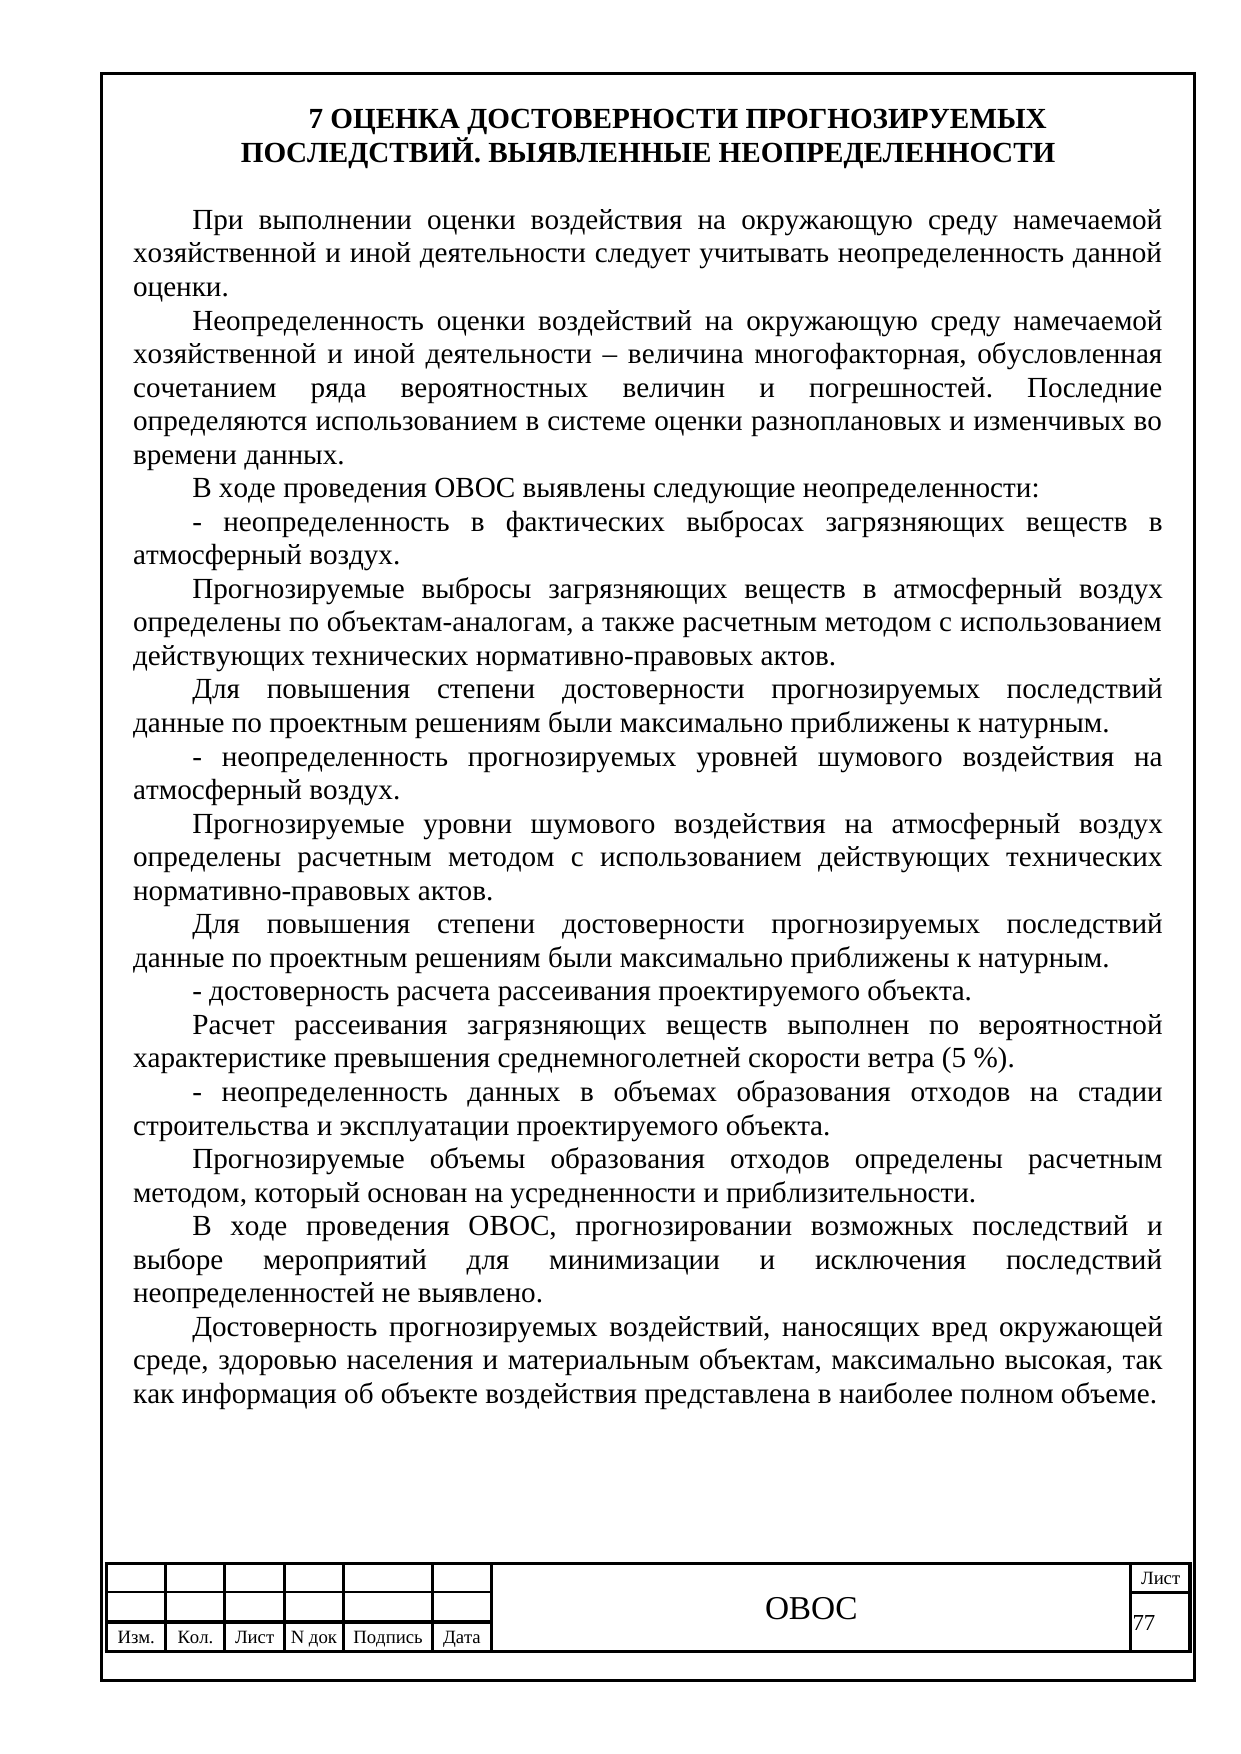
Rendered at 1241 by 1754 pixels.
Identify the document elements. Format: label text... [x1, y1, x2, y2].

text - неопределенность прогнозируемых уровней шумового воздействия на атмосферный воздух. [133, 739, 1163, 806]
text Для повышения степени достоверности прогнозируемых последствий данные по проектным решениям были максимально приближены к натурным. [133, 906, 1163, 973]
text - достоверность расчета рассеивания проектируемого объекта. [133, 973, 1163, 1007]
text Расчет рассеивания загрязняющих веществ выполнен по вероятностной характеристике превышения среднемноголетней скорости ветра (5 %). [133, 1007, 1163, 1074]
text - неопределенность данных в объемах образования отходов на стадии строительства и эксплуатации проектируемого объекта. [133, 1074, 1163, 1141]
text При выполнении оценки воздействия на окружающую среду намечаемой хозяйственной и иной деятельности следует учитывать неопределенность данной оценки. [133, 202, 1163, 303]
text Для повышения степени достоверности прогнозируемых последствий данные по проектным решениям были максимально приближены к натурным. [133, 672, 1163, 739]
text 7 ОЦЕНКА ДОСТОВЕРНОСТИ ПРОГНОЗИРУЕМЫХ ПОСЛЕДСТВИЙ. ВЫЯВЛЕННЫЕ НЕОПРЕДЕЛЕННОСТИ [133, 101, 1163, 168]
text - неопределенность в фактических выбросах загрязняющих веществ в атмосферный воздух. [133, 504, 1163, 571]
text Прогнозируемые объемы образования отходов определены расчетным методом, который основан на усредненности и приблизительности. [133, 1141, 1163, 1208]
text В ходе проведения ОВОС выявлены следующие неопределенности: [133, 470, 1163, 504]
text Прогнозируемые уровни шумового воздействия на атмосферный воздух определены расчетным методом с использованием действующих технических нормативно-правовых актов. [133, 806, 1163, 906]
text В ходе проведения ОВОС, прогнозировании возможных последствий и выборе мероприятий для минимизации и исключения последствий неопределенностей не выявлено. [133, 1208, 1163, 1309]
text Неопределенность оценки воздействий на окружающую среду намечаемой хозяйственной и иной деятельности – величина многофакторная, обусловленная сочетанием ряда вероятностных величин и погрешностей. Последние определяются использованием в системе оценки разноплановых и изменчивых во времени данных. [133, 303, 1163, 470]
text Прогнозируемые выбросы загрязняющих веществ в атмосферный воздух определены по объектам-аналогам, а также расчетным методом с использованием действующих технических нормативно-правовых актов. [133, 571, 1163, 672]
text Достоверность прогнозируемых воздействий, наносящих вред окружающей среде, здоровью населения и материальным объектам, максимально высокая, так как информация об объекте воздействия представлена в наиболее полном объеме. [133, 1309, 1163, 1409]
